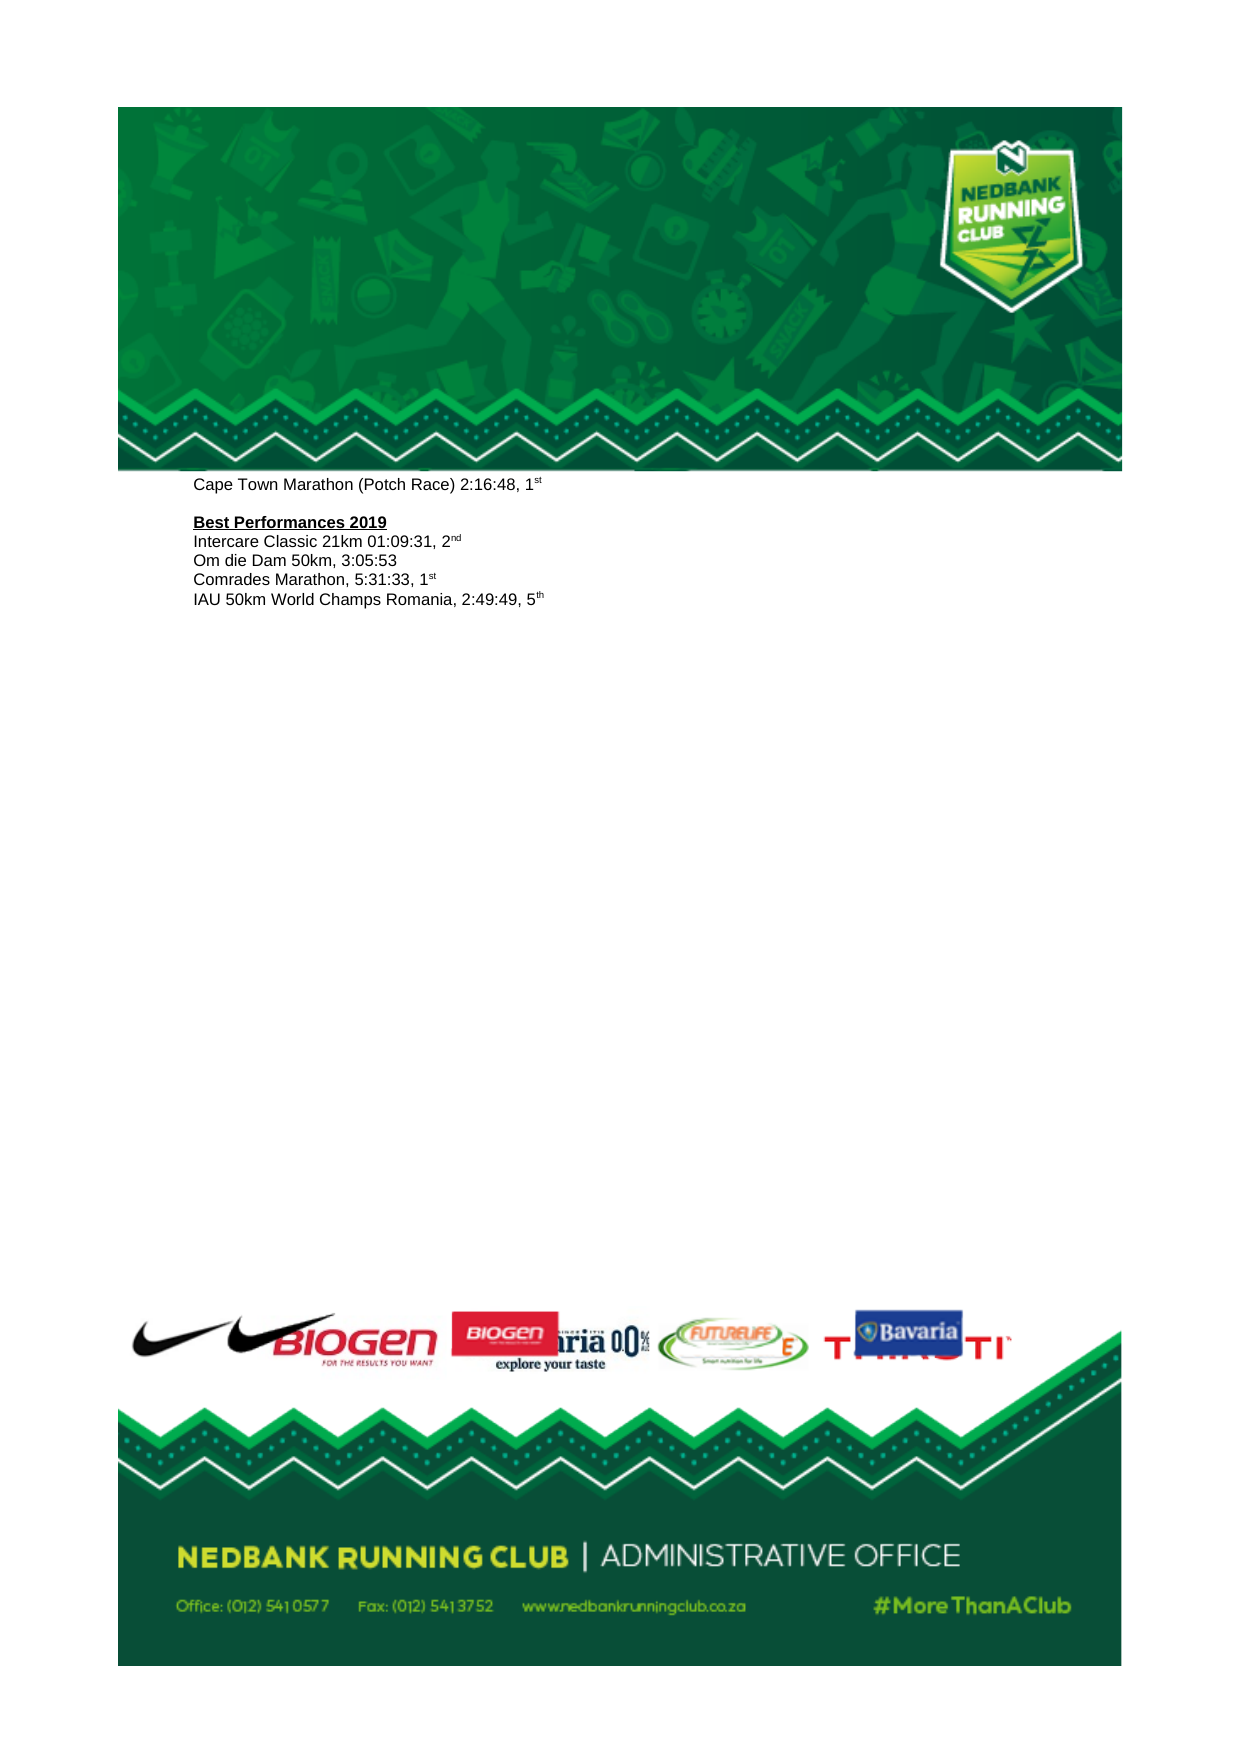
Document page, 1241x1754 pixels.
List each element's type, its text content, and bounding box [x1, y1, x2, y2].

text Best Performances 2019 [118, 513, 1122, 532]
picture [118, 107, 1123, 475]
text IAU 50km World Champs Romania, 2:49:49, 5th [118, 589, 1122, 608]
picture [118, 1305, 1122, 1666]
text Intercare Classic 21km 01:09:31, 2nd [118, 532, 1122, 551]
text Om die Dam 50km, 3:05:53 [118, 551, 1122, 570]
text Comrades Marathon, 5:31:33, 1st [118, 570, 1122, 589]
text Cape Town Marathon (Potch Race) 2:16:48, 1st [118, 475, 1122, 493]
